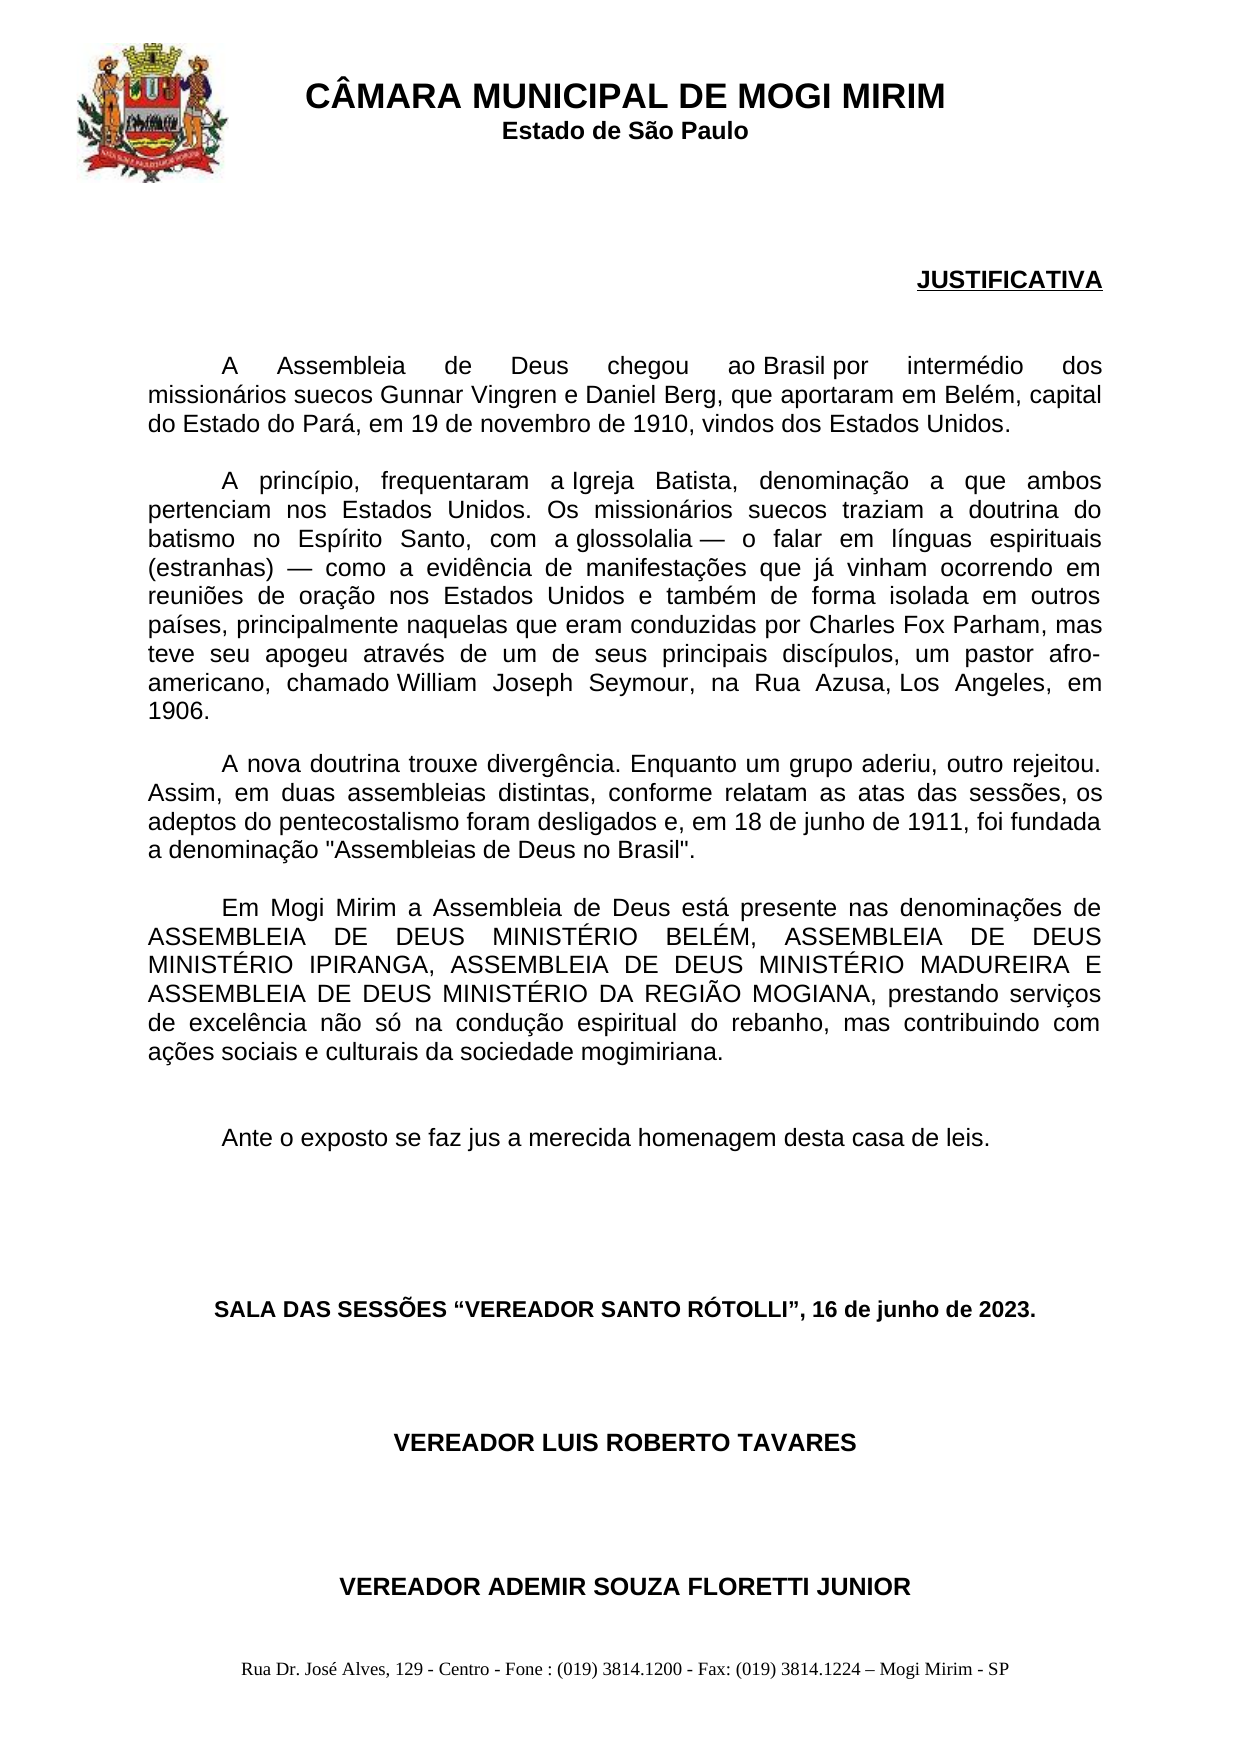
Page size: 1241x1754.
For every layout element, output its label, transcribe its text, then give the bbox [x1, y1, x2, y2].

text Em Mogi Mirim a Assembleia de Deus está presente nas denominações de ASSEMBLEIA DE DEUS MINISTÉRIO BELÉM, ASSEMBLEIA DE DEUS MINISTÉRIO IPIRANGA, ASSEMBLEIA DE DEUS MINISTÉRIO MADUREIRA E ASSEMBLEIA DE DEUS MINISTÉRIO DA REGIÃO MOGIANA, prestando serviços de excelência não só na condução espiritual do rebanho, mas contribuindo com ações sociais e culturais da sociedade mogimiriana. [148, 893, 1103, 1065]
text A princípio, frequentaram a Igreja Batista, denominação a que ambos pertenciam nos Estados Unidos. Os missionários suecos traziam a doutrina do batismo no Espírito Santo, com a glossolalia — o falar em línguas espirituais (estranhas) — como a evidência de manifestações que já vinham ocorrendo em reuniões de oração nos Estados Unidos e também de forma isolada em outros países, principalmente naquelas que eram conduzidas por Charles Fox Parham, mas teve seu apogeu através de um de seus principais discípulos, um pastor afro-americano, chamado William Joseph Seymour, na Rua Azusa, Los Angeles, em 1906. [148, 466, 1103, 725]
text Ante o exposto se faz jus a merecida homenagem desta casa de leis. [148, 1123, 1103, 1152]
text A Assembleia de Deus chegou ao Brasil por intermédio dos missionários suecos Gunnar Vingren e Daniel Berg, que aportaram em Belém, capital do Estado do Pará, em 19 de novembro de 1910, vindos dos Estados Unidos. [148, 351, 1103, 437]
text VEREADOR LUIS ROBERTO TAVARES [148, 1428, 1103, 1457]
text A nova doutrina trouxe divergência. Enquanto um grupo aderiu, outro rejeitou. Assim, em duas assembleias distintas, conforme relatam as atas das sessões, os adeptos do pentecostalismo foram desligados e, em 18 de junho de 1911, foi fundada a denominação "Assembleias de Deus no Brasil". [148, 749, 1103, 864]
text SALA DAS SESSÕES “VEREADOR SANTO RÓTOLLI”, 16 de junho de 2023. [148, 1296, 1103, 1323]
picture [76, 43, 229, 183]
text JUSTIFICATIVA [148, 265, 1103, 294]
text VEREADOR ADEMIR SOUZA FLORETTI JUNIOR [148, 1572, 1103, 1601]
